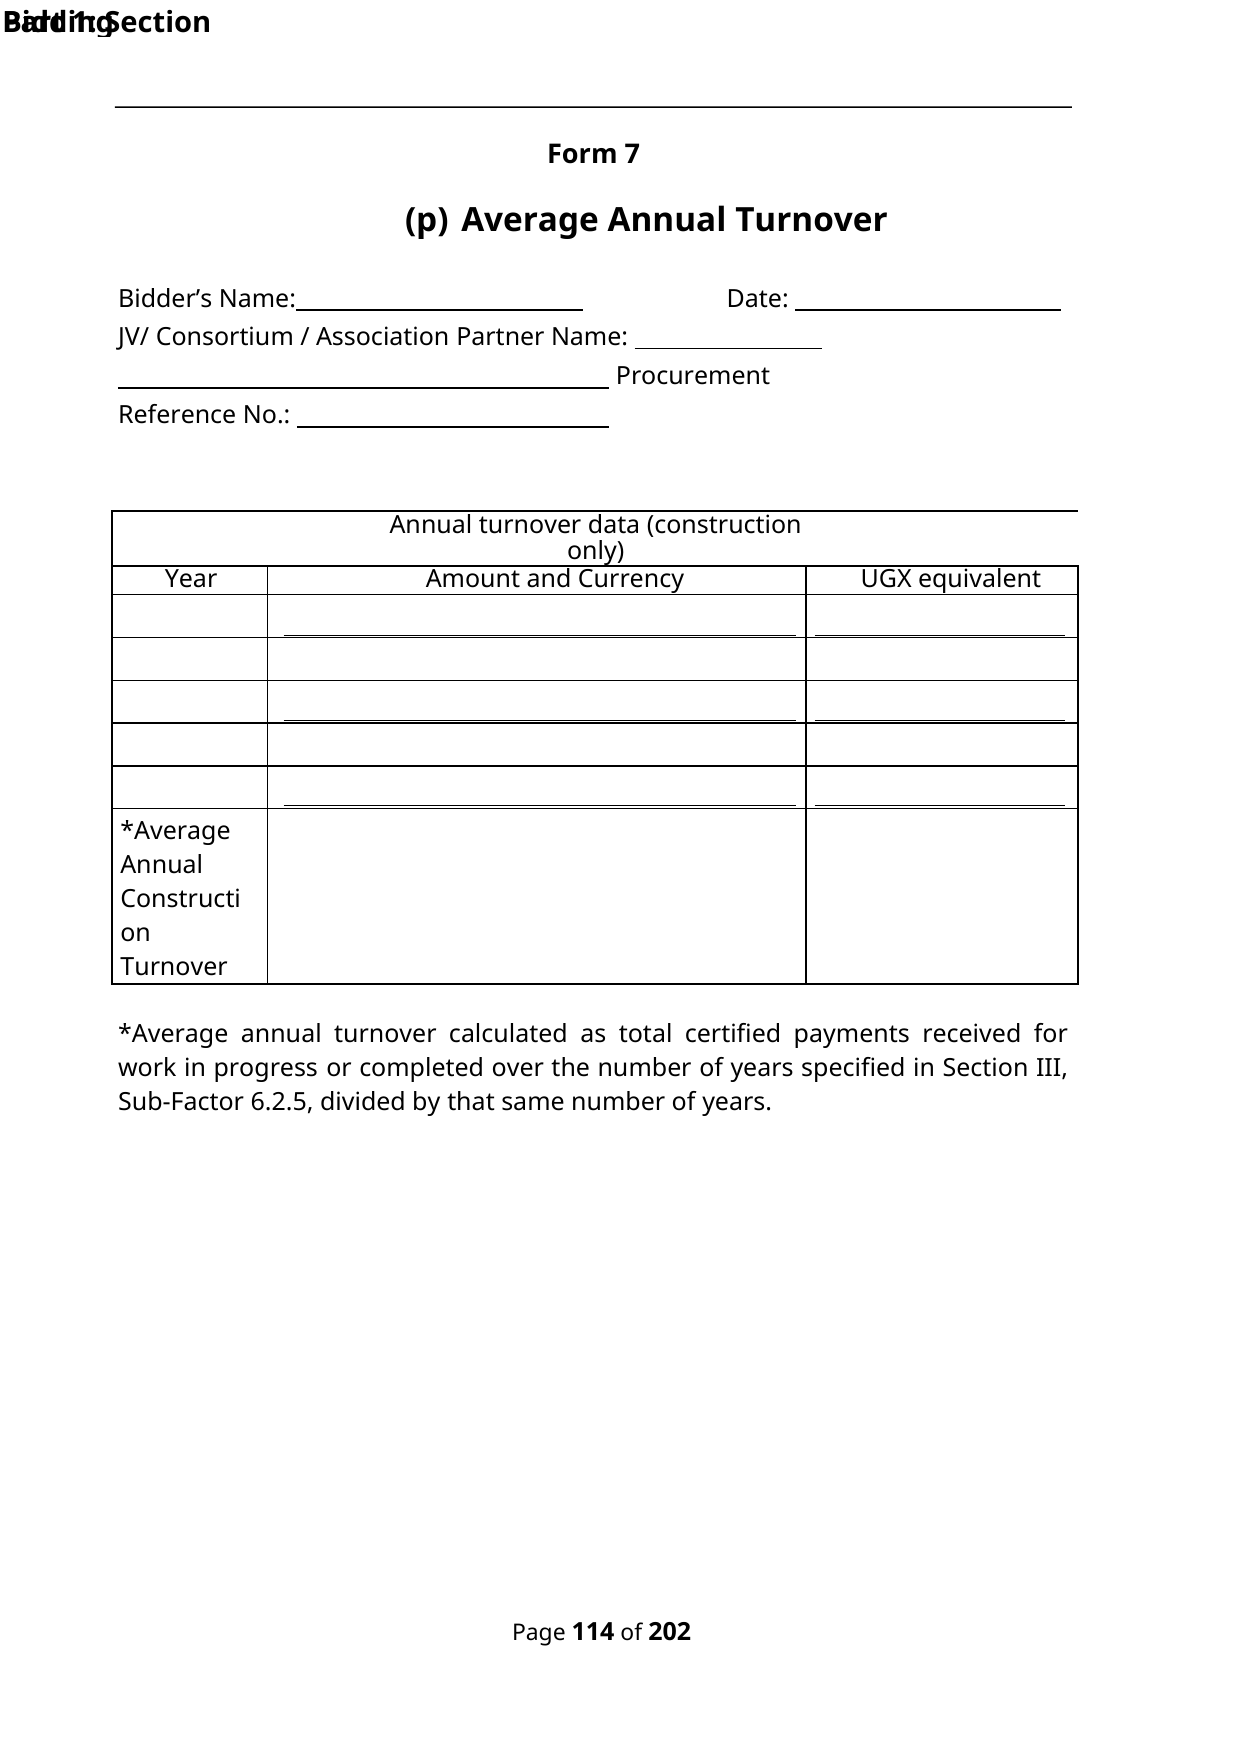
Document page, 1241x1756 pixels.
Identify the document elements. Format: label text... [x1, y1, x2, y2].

text *Average annual turnover calculated as total certified payments received for work in progress or completed over the number of years specified in Section III, Sub-Factor 6.2.5, divided by that same number of years. [118, 1016, 1069, 1118]
table_cell [807, 809, 1077, 983]
text JV/ Consortium / Association Partner Name: Procurement Reference No.: [118, 319, 822, 431]
table_cell UGX equivalent [807, 567, 1077, 594]
table_cell [268, 638, 805, 679]
table_cell [807, 638, 1077, 679]
table_cell [268, 595, 805, 637]
text Form 7 [124, 134, 1063, 171]
table_cell [113, 724, 267, 765]
table_cell [113, 681, 267, 722]
table_cell [807, 724, 1077, 765]
table_cell [807, 767, 1077, 808]
table_cell [113, 595, 267, 637]
table_cell [268, 809, 805, 983]
table_cell [268, 724, 805, 765]
table_header Annual turnover data (construction only) [113, 512, 1078, 565]
table_cell Amount and Currency [268, 567, 805, 594]
subtitle Average Annual Turnover [229, 196, 1063, 241]
table_cell [113, 767, 267, 808]
table_cell [268, 681, 805, 722]
table_cell [807, 595, 1077, 637]
table_cell Year [113, 567, 267, 594]
text Bidder’s Name: Date: [118, 281, 1142, 314]
table_cell *Average Annual Construction Turnover [113, 809, 267, 983]
table_cell [807, 681, 1077, 722]
table_cell [268, 767, 805, 808]
table_cell [113, 638, 267, 679]
